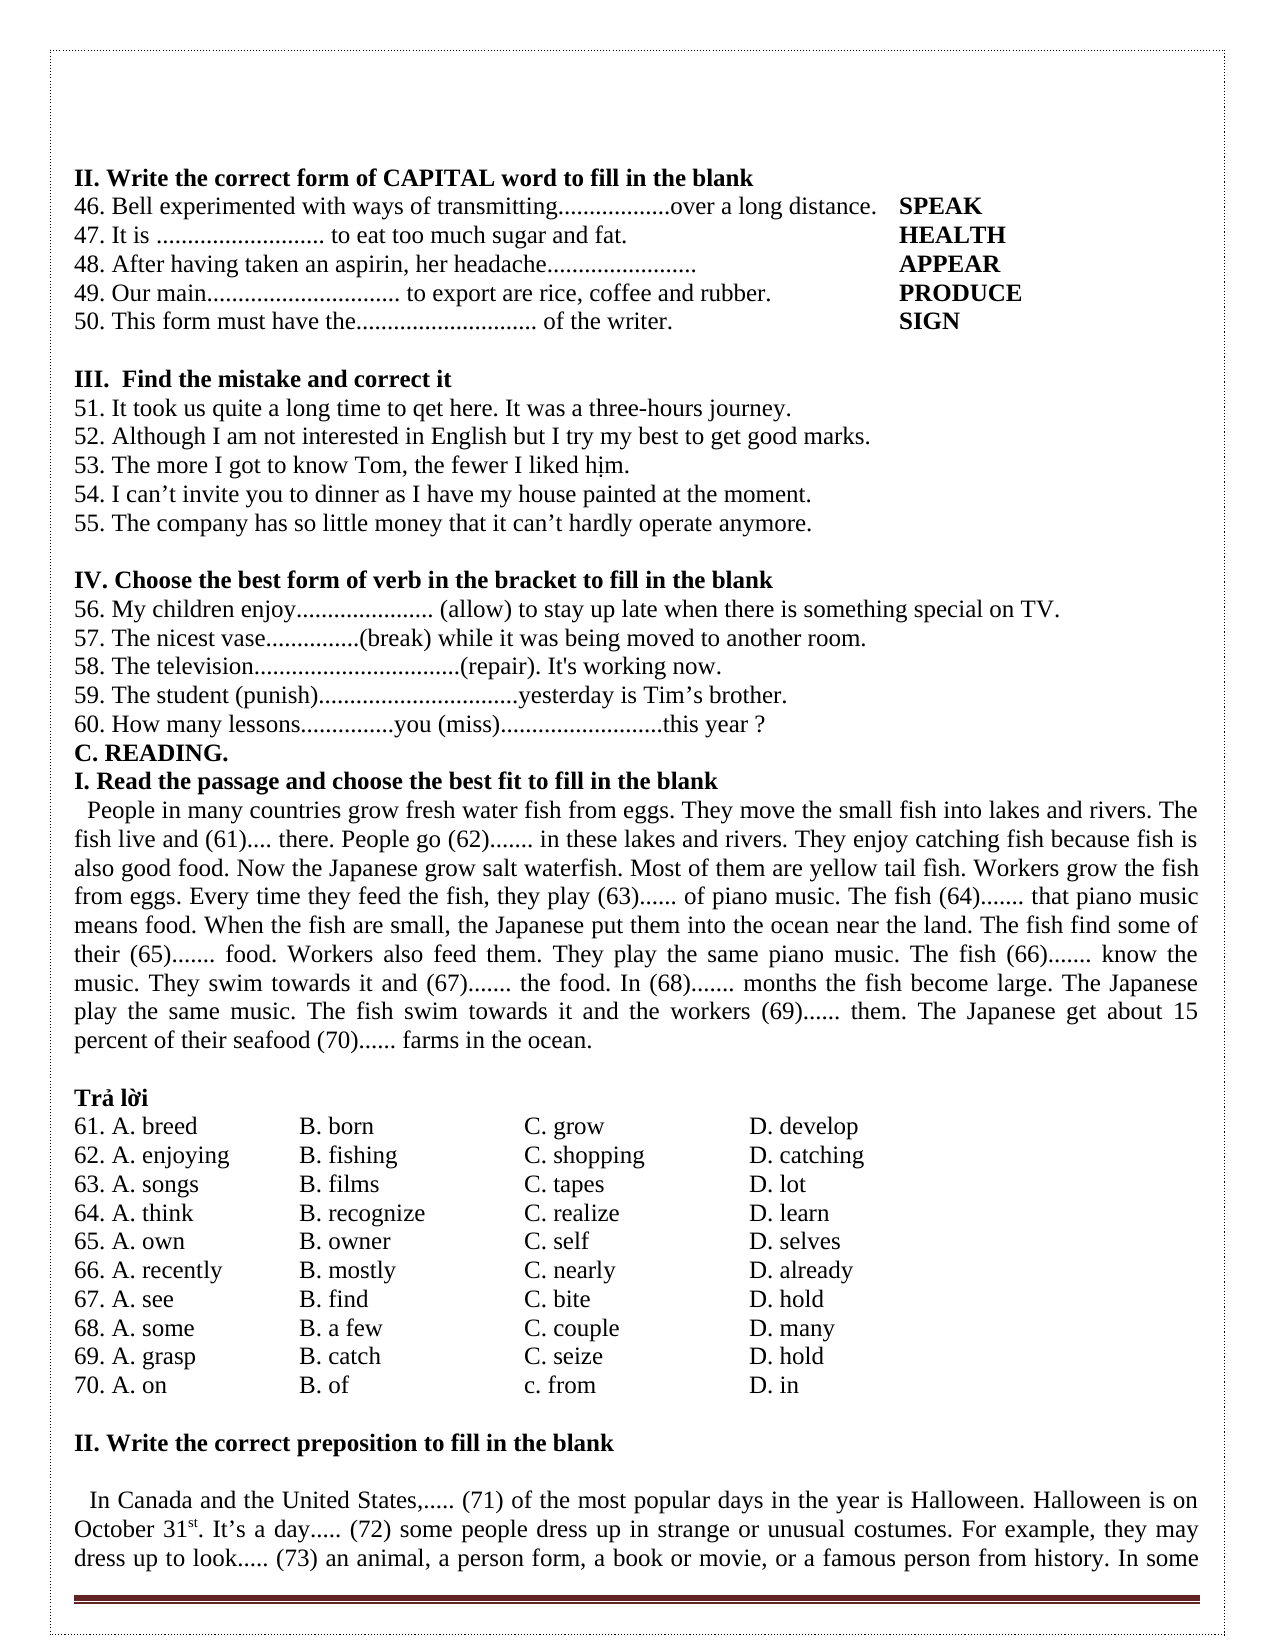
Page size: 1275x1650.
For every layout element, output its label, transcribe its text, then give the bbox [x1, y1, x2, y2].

text III. Find the mistake and correct it [74, 364, 1200, 393]
text 48. After having taken an aspirin, her headache........................ APPEAR [74, 249, 1200, 278]
text C. READING. [74, 738, 1200, 766]
text 49. Our main............................... to export are rice, coffee and rubber. PRODUCE [74, 278, 1200, 306]
text 57. The nicest vase...............(break) while it was being moved to another room. [74, 623, 1200, 651]
text 50. This form must have the............................. of the writer. SIGN [74, 306, 1200, 335]
text 46. Bell experimented with ways of transmitting..................over a long distance. SPEAK [74, 191, 1200, 220]
text IV. Choose the best form of verb in the bracket to fill in the blank [74, 565, 1200, 594]
text 62. A. enjoying B. fishing C. shopping D. catching [74, 1140, 1200, 1169]
text 60. How many lessons...............you (miss)..........................this year ? [74, 709, 1200, 738]
text 53. The more I got to know Tom, the fewer I liked hịm. [74, 450, 1200, 479]
text 66. A. recently B. mostly C. nearly D. already [74, 1255, 1200, 1284]
text 55. The company has so little money that it can’t hardly operate anymore. [74, 508, 1200, 536]
text 58. The television.................................(repair). It's working now. [74, 651, 1200, 680]
text 65. A. own B. owner C. self D. selves [74, 1226, 1200, 1255]
text 69. A. grasp B. catch C. seize D. hold [74, 1341, 1200, 1370]
text 51. It took us quite a long time to qet here. It was a three-hours journey. [74, 393, 1200, 421]
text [74, 1485, 1200, 1571]
text 56. My children enjoy...................... (allow) to stay up late when there is something special on TV. [74, 594, 1200, 623]
text 68. A. some B. a few C. couple D. many [74, 1313, 1200, 1341]
text People in many countries grow fresh water fish from eggs. They move the small fish into lakes and rivers. The fish live and (61).... there. People go (62)....... in these lakes and rivers. They enjoy catching fish because fish is also good food. Now the Japanese grow salt waterfish. Most of them are yellow tail fìsh. Workers grow the fish from eggs. Every time they feed the fish, they play (63)...... of piano music. The fish (64)....... that piano music means food. When the fish are small, the Japanese put them into the ocean near the land. The fish find some of their (65)....... food. Workers also feed them. They play the same piano music. The fish (66)....... know the music. They swim towards it and (67)....... the food. In (68)....... months the fish become large. The Japanese play the same music. The fish swim towards it and the workers (69)...... them. The Japanese get about 15 percent of their seafood (70)...... farms in the ocean. [74, 795, 1200, 1054]
text 63. A. songs B. films C. tapes D. lot [74, 1169, 1200, 1198]
text II. Write the correct form of CAPITAL word to fill in the blank [74, 163, 1200, 191]
text 47. It is ........................... to eat too much sugar and fat. HEALTH [74, 220, 1200, 249]
text 64. A. think B. recognize C. realize D. learn [74, 1198, 1200, 1226]
text II. Write the correct preposition to fill in the blank [74, 1428, 1200, 1456]
text I. Read the passage and choose the best fit to fill in the blank [74, 766, 1200, 795]
text 61. A. breed B. born C. grow D. develop [74, 1111, 1200, 1140]
text 54. I can’t invite you to dinner as I have my house painted at the moment. [74, 479, 1200, 508]
text 59. The student (punish)................................yesterday is Tim’s brother. [74, 680, 1200, 709]
text 67. A. see B. find C. bite D. hold [74, 1284, 1200, 1313]
text 70. A. on B. of c. from D. in [74, 1370, 1200, 1399]
text 52. Although I am not interested in English but I try my best to get good marks. [74, 421, 1200, 450]
text Trả lời [74, 1083, 1200, 1111]
